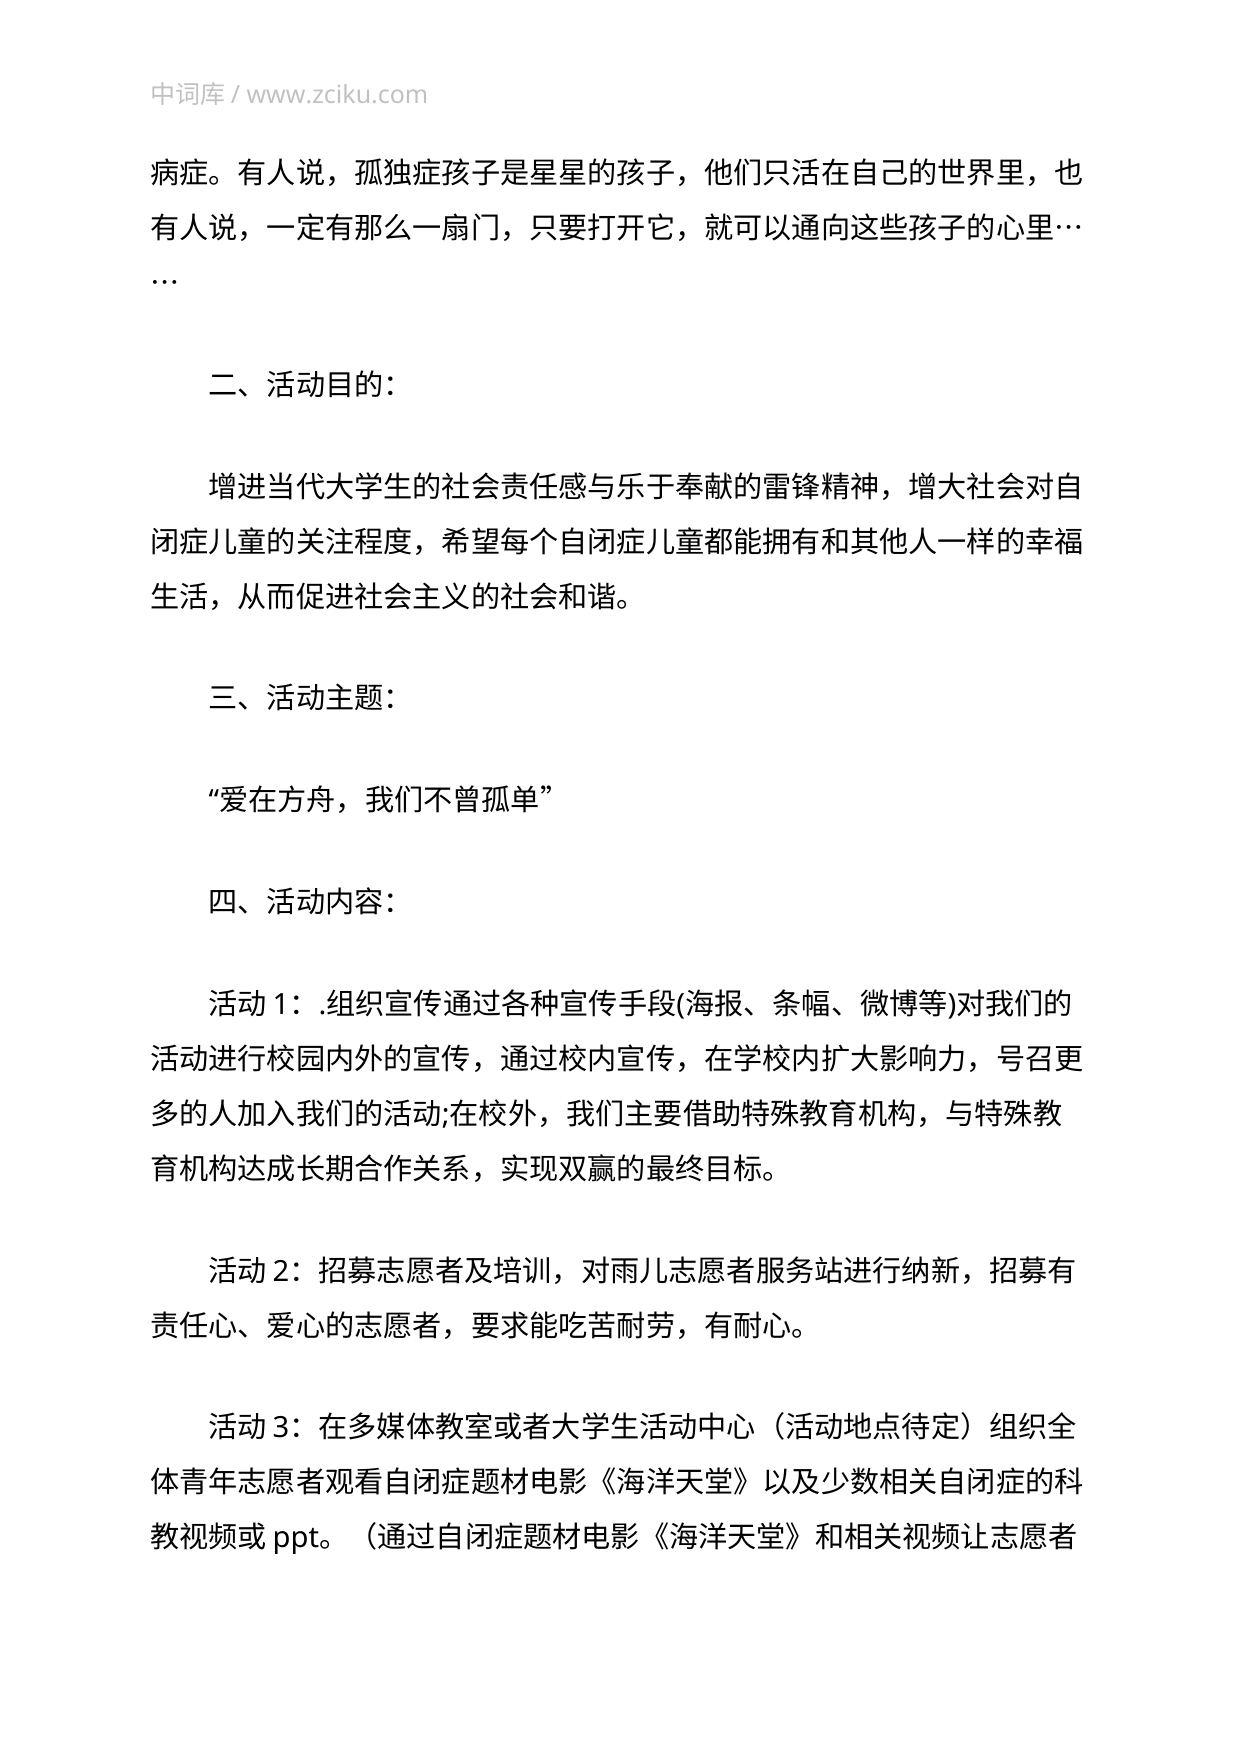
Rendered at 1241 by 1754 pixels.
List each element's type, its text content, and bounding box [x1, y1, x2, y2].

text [150, 150, 1090, 302]
text 四、活动内容： [150, 879, 1090, 921]
text 三、活动主题： [150, 675, 1090, 717]
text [150, 1404, 1090, 1556]
text 增进当代大学生的社会责任感与乐于奉献的雷锋精神，增大社会对自闭症儿童的关注程度，希望每个自闭症儿童都能拥有和其他人一样的幸福生活，从而促进社会主义的社会和谐。 [150, 463, 1090, 615]
text 活动1：.组织宣传通过各种宣传手段(海报、条幅、微博等)对我们的活动进行校园内外的宣传，通过校内宣传，在学校内扩大影响力，号召更多的人加入我们的活动;在校外，我们主要借助特殊教育机构，与特殊教育机构达成长期合作关系，实现双赢的最终目标。 [150, 980, 1090, 1188]
text “爱在方舟，我们不曾孤单” [150, 777, 1090, 819]
text 活动2：招募志愿者及培训，对雨儿志愿者服务站进行纳新，招募有责任心、爱心的志愿者，要求能吃苦耐劳，有耐心。 [150, 1247, 1090, 1344]
text 二、活动目的： [150, 362, 1090, 404]
